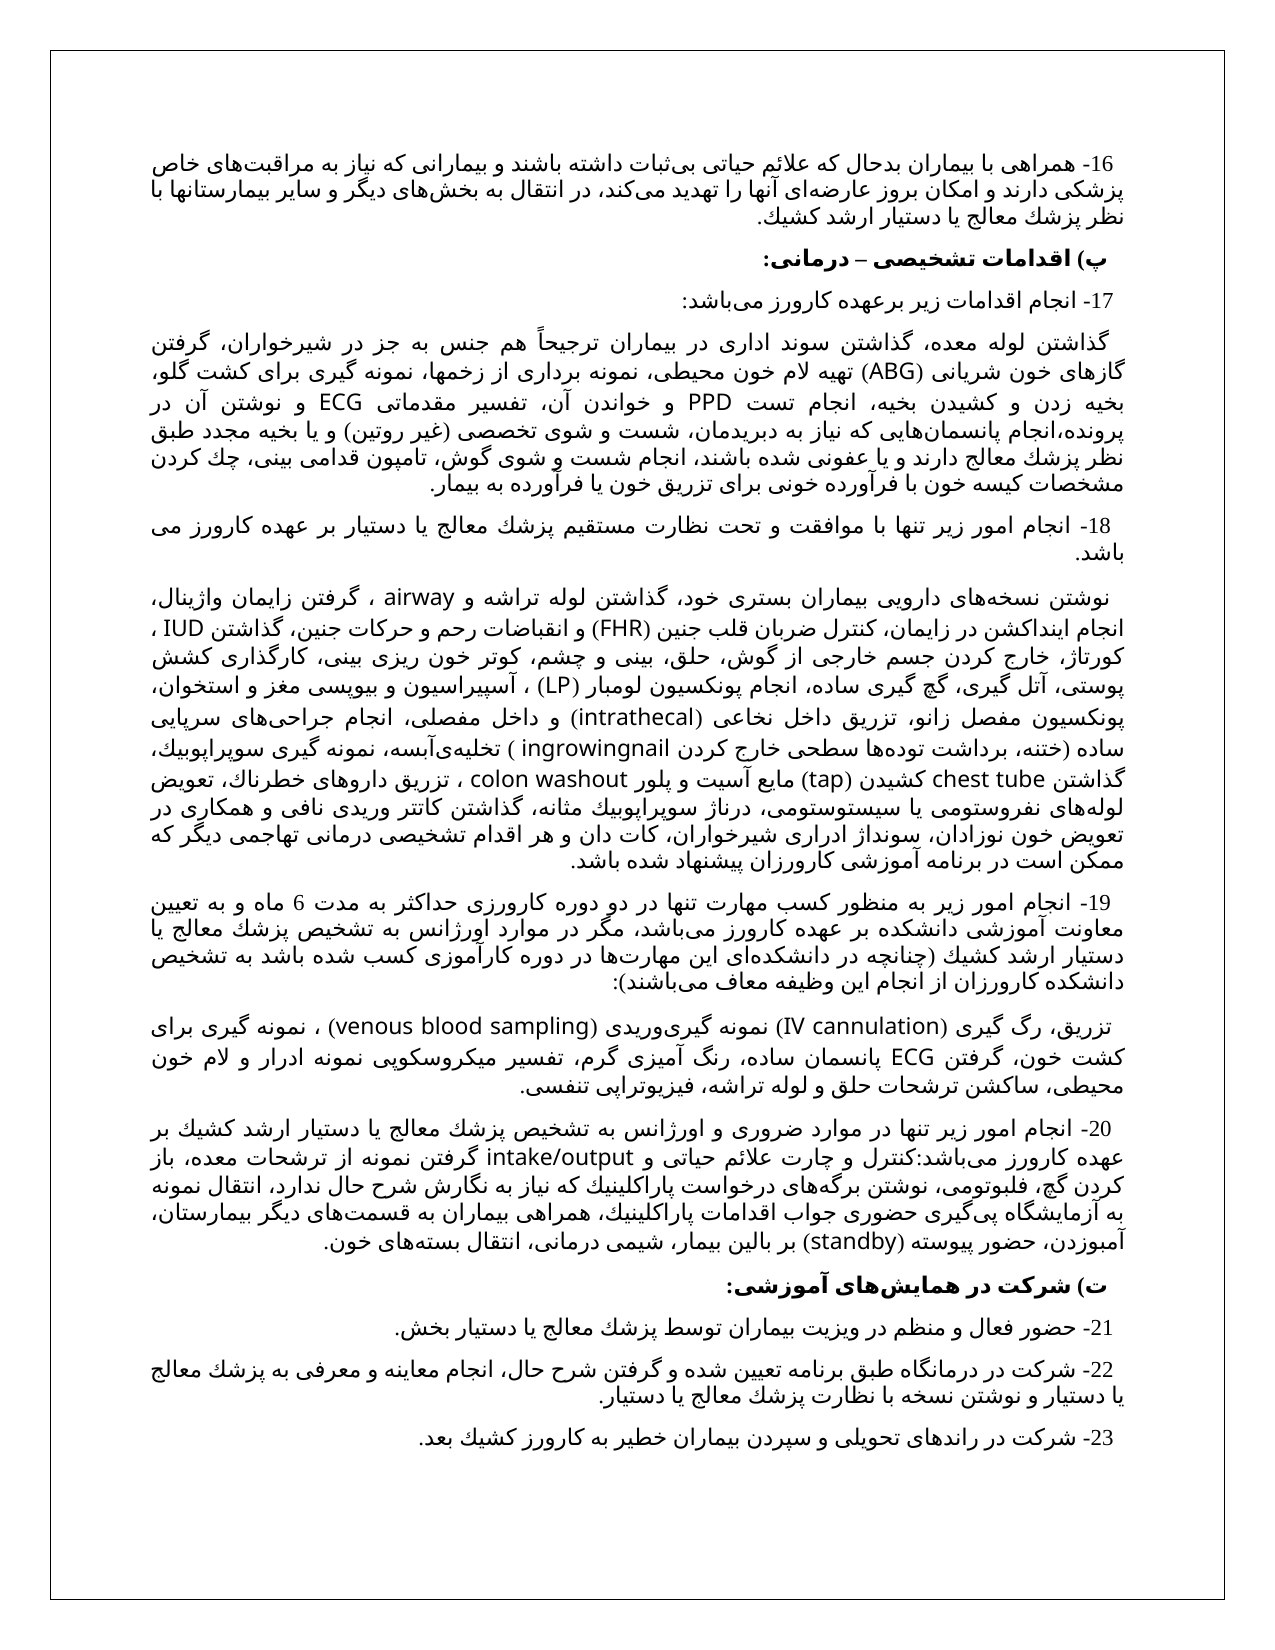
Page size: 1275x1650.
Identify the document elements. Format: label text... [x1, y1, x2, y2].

text 21- حضور فعال و منظم در ویزیت بیماران توسط پزشك معالج یا دستیار بخش. [150, 1314, 1125, 1340]
text نوشتن نسخه‌های دارویی بیماران بستری خود، گذاشتن لوله تراشه و airway ، گرفتن زایمان واژینال، انجام اینداكشن در زایمان، كنترل ضربان قلب جنین (FHR) و انقباضات رحم و حركات جنین، گذاشتن IUD ، كورتاژ، خارج كردن جسم خارجی از گوش، حلق، بینی و چشم، كوتر خون ریزی بینی، كارگذاری كشش پوستی، آتل گیری، گچ گیری ساده، انجام پونكسیون لومبار (LP) ، آسپیراسیون و بیوپسی مغز و استخوان، پونكسیون مفصل زانو، تزریق داخل نخاعی (intrathecal) و داخل مفصلی، انجام جراحی‌های سرپایی ساده (ختنه، برداشت توده‌ها سطحی خارج كردن ingrowingnail ) تخلیه‌ی‌آبسه، نمونه گیری سوپراپوبیك، گذاشتن chest tube كشیدن (tap) مایع آسیت و پلور colon washout ، تزریق داروهای خطرناك، تعویض لوله‌های نفروستومی یا سیستوستومی، درناژ سوپراپوبیك مثانه، گذاشتن كاتتر وریدی نافی و همكاری در تعویض خون نوزادان، سونداژ ادراری شیرخواران، كات دان و هر اقدام تشخیصی درمانی تهاجمی دیگر كه ممكن است در برنامه آموزشی كارورزان پیشنهاد شده باشد. [150, 581, 1125, 873]
text 22- شركت در درمانگاه طبق برنامه تعیین شده و گرفتن شرح حال، انجام معاینه و معرفی به پزشك معالج یا دستیار و نوشتن نسخه با نظارت پزشك معالج یا دستیار. [150, 1356, 1125, 1408]
text 20- انجام امور زیر تنها در موارد ضروری و اورژانس به تشخیص پزشك معالج یا دستیار ارشد كشیك بر عهده كارورز می‌باشد:كنترل و چارت علائم حیاتی و intake/output گرفتن نمونه از ترشحات معده، باز كردن گچ، فلبوتومی، نوشتن برگه‌های درخواست پاراكلینیك كه نیاز به نگارش شرح حال ندارد، انتقال نمونه به آزمایشگاه پی‌گیری حضوری جواب اقدامات پاراكلینیك، همراهی بیماران به قسمت‌های دیگر بیمارستان، آمبوزدن، حضور پیوسته (standby) بر بالین بیمار، شیمی درمانی، انتقال بسته‌های خون. [150, 1114, 1125, 1256]
text گذاشتن لوله معده، گذاشتن سوند اداری در بیماران ترجیحاً هم جنس به جز در شیرخواران، گرفتن گازهای خون شریانی (ABG) تهیه لام خون محیطی، نمونه برداری از زخمها، نمونه گیری برای كشت گلو، بخیه زدن و كشیدن بخیه، انجام تست PPD و خواندن آن، تفسیر مقدماتی ECG و نوشتن آن در پرونده،‌انجام پانسمان‌هایی كه نیاز به دبریدمان، شست و شوی تخصصی (غیر روتین) و یا بخیه مجدد طبق نظر پزشك معالج دارند و یا عفونی شده باشند، انجام شست و شوی گوش، تامپون قدامی بینی، چك كردن مشخصات كیسه خون با فرآورده‌ خونی برای تزریق خون یا فرآورده به بیمار. [150, 329, 1125, 497]
text 16- همراهی با بیماران بدحال كه علائم حیاتی بی‌ثبات داشته باشند و بیمارانی كه نیاز به مراقبت‌های خاص پزشكی دارند و امكان بروز عارضه‌ای آنها را تهدید می‌كند، در انتقال به بخش‌های دیگر و سایر بیمارستانها با نظر پزشك معالج یا دستیار ارشد كشیك. [150, 150, 1125, 229]
text تزریق، رگ گیری (IV cannulation) نمونه‌ گیری‌وریدی (venous blood sampling) ، نمونه گیری برای كشت خون، گرفتن ECG پانسمان ساده، رنگ آمیزی گرم، تفسیر میكروسكوپی نمونه ادرار و لام خون محیطی، ساكشن ترشحات حلق و لوله تراشه، فیزیوتراپی تنفسی. [150, 1010, 1125, 1099]
text 23- شركت در راندهای تحویلی و سپردن بیماران خطیر به كارورز كشیك بعد. [150, 1424, 1125, 1450]
text 19- انجام امور زیر به منظور كسب مهارت تنها در دو دوره كارورزی حداكثر به مدت 6 ماه و به تعیین معاونت آموزشی دانشكده بر عهده كارورز می‌باشد، مگر در موارد اورژانس به تشخیص پزشك معالج یا دستیار ارشد كشیك (چنانچه در دانشكده‌ای این مهارت‌ها در دوره كارآموزی كسب شده باشد به تشخیص دانشكده كارورزان از انجام این وظیفه معاف می‌باشند): [150, 889, 1125, 994]
text 17- انجام اقدامات زیر برعهده كارورز می‌باشد: [150, 287, 1125, 313]
text ت) شركت در همایش‌های آموزشی: [150, 1272, 1125, 1298]
text 18- انجام امور زیر تنها با موافقت و تحت نظارت مستقیم پزشك معالج یا دستیار بر عهده كارورز می باشد. [150, 512, 1125, 565]
text پ) اقدامات تشخیصی – درمانی: [150, 245, 1125, 271]
